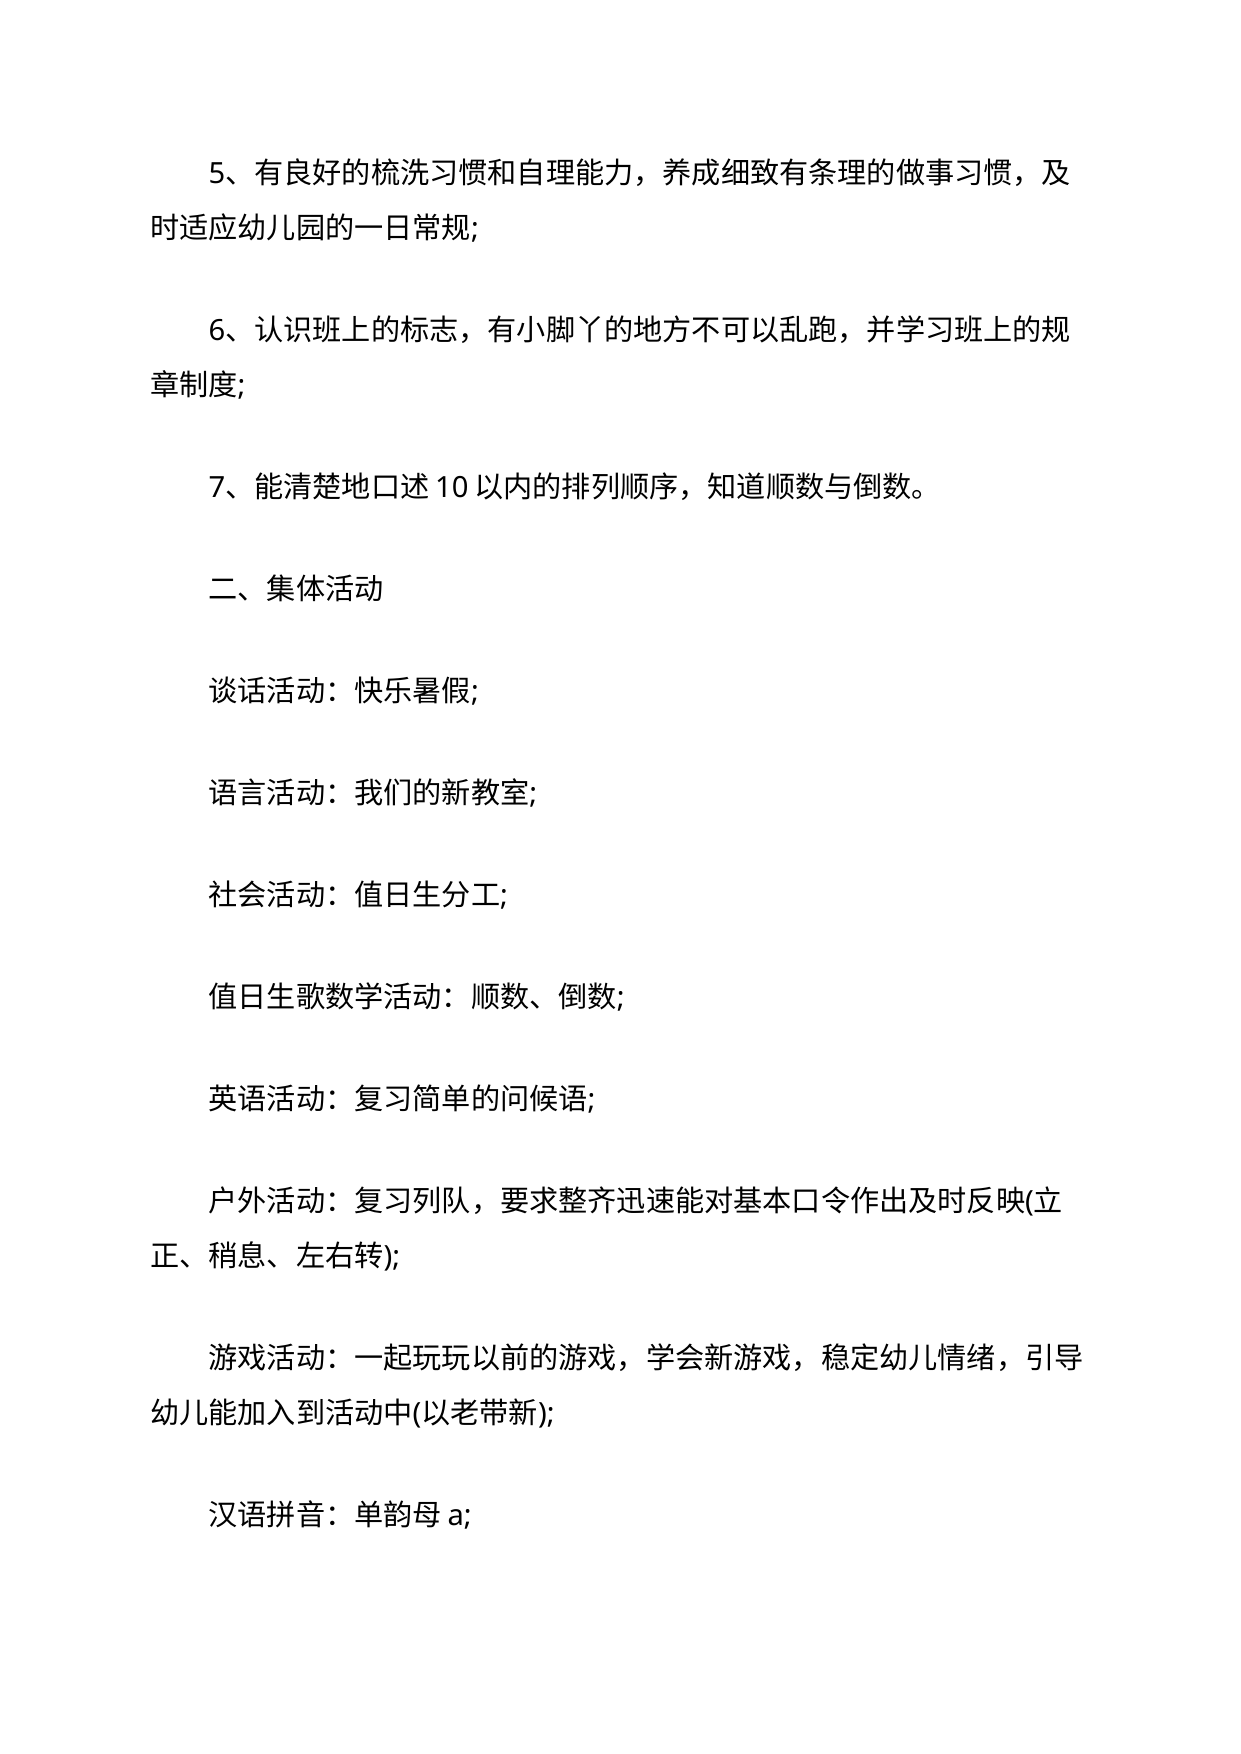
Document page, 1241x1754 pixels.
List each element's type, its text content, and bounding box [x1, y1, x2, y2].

text 值日生歌数学活动：顺数、倒数; [150, 974, 1090, 1016]
text 谈话活动：快乐暑假; [150, 668, 1090, 710]
text 6、认识班上的标志，有小脚丫的地方不可以乱跑，并学习班上的规章制度; [150, 307, 1090, 404]
text 户外活动：复习列队，要求整齐迅速能对基本口令作出及时反映(立正、稍息、左右转); [150, 1178, 1090, 1275]
text 7、能清楚地口述10以内的排列顺序，知道顺数与倒数。 [150, 464, 1090, 506]
text 二、集体活动 [150, 566, 1090, 608]
text 游戏活动：一起玩玩以前的游戏，学会新游戏，稳定幼儿情绪，引导幼儿能加入到活动中(以老带新); [150, 1334, 1090, 1432]
text 汉语拼音：单韵母a; [150, 1491, 1090, 1534]
text 社会活动：值日生分工; [150, 872, 1090, 914]
text 5、有良好的梳洗习惯和自理能力，养成细致有条理的做事习惯，及时适应幼儿园的一日常规; [150, 150, 1090, 247]
text 语言活动：我们的新教室; [150, 770, 1090, 812]
text 英语活动：复习简单的问候语; [150, 1076, 1090, 1118]
